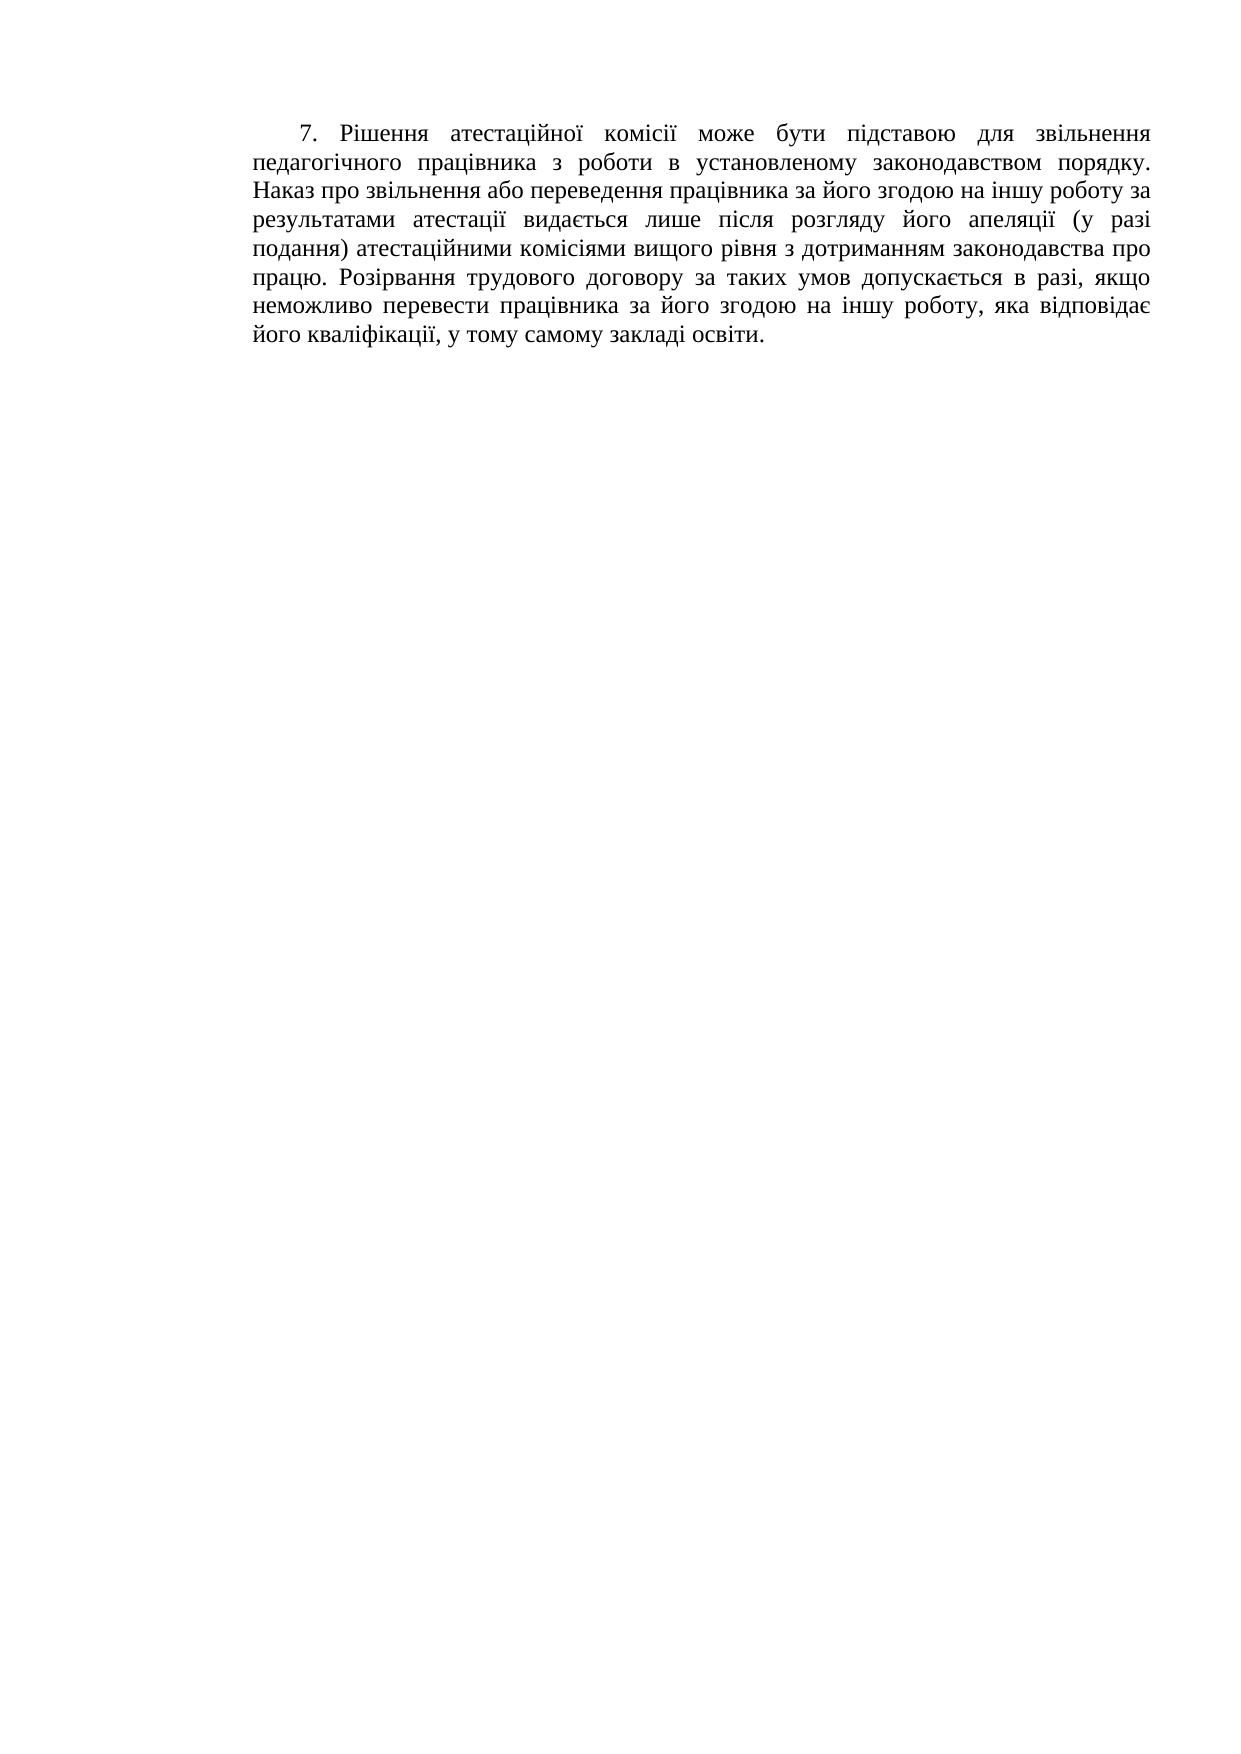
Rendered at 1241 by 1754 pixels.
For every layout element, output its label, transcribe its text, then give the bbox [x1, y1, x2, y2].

text 7. Рішення атестаційної комісії може бути підставою для звільнення педагогічного працівника з роботи в установленому законодавством порядку. Наказ про звільнення або переведення працівника за його згодою на іншу роботу за результатами атестації видається лише після розгляду його апеляції (у разі подання) атестаційними комісіями вищого рівня з дотриманням законодавства про працю. Розірвання трудового договору за таких умов допускається в разі, якщо неможливо перевести працівника за його згодою на іншу роботу, яка відповідає його кваліфікації, у тому самому закладі освіти. [252, 118, 1152, 348]
